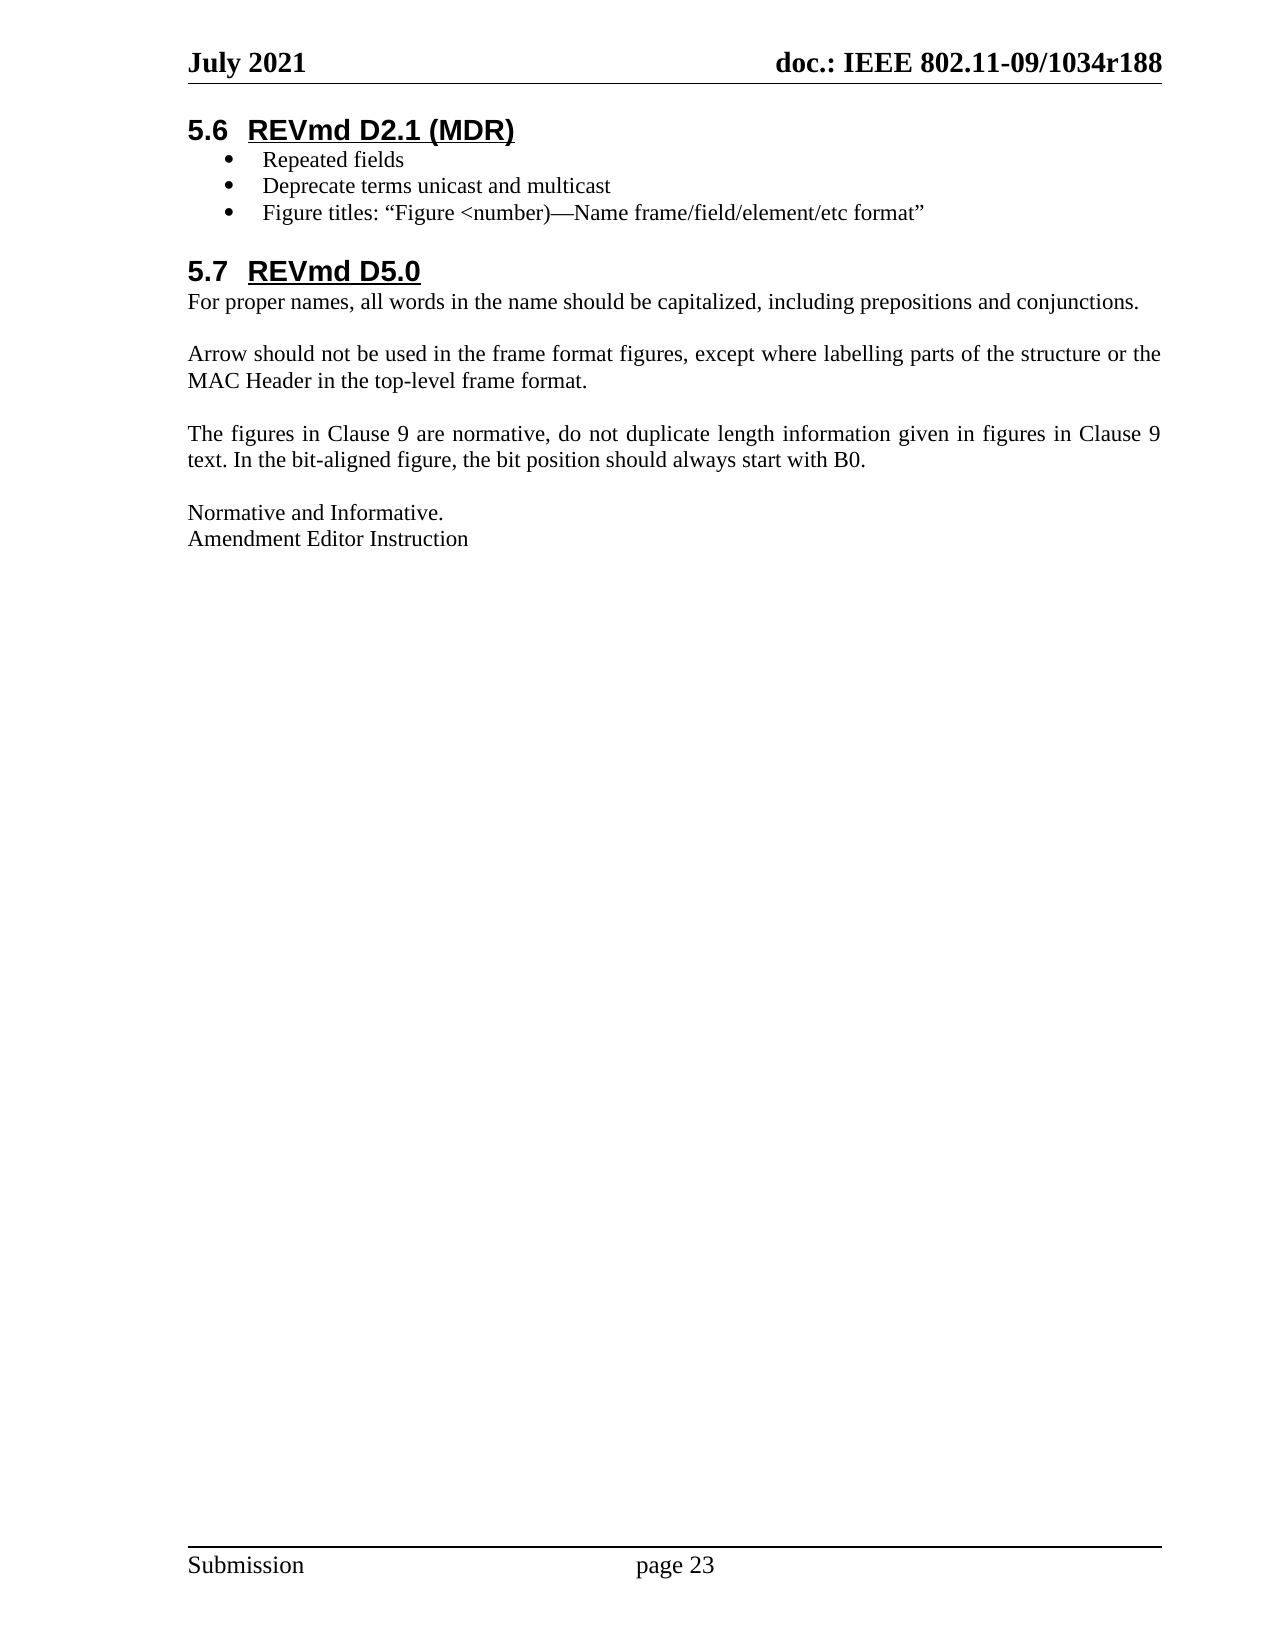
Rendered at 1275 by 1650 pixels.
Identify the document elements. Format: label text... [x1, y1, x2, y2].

list Deprecate terms unicast and multicast [225, 172, 1162, 199]
list Figure titles: “Figure <number)—Name frame/field/element/etc format” [225, 199, 1162, 225]
subtitle REVmd D2.1 (MDR) [187, 112, 1162, 146]
list Repeated fields [225, 146, 1162, 172]
text For proper names, all words in the name should be capitalized, including prepositions and conjunctions. [187, 288, 1162, 314]
text Arrow should not be used in the frame format figures, except where labelling parts of the structure or the MAC Header in the top-level frame format. [187, 341, 1162, 393]
text Normative and Informative. [187, 499, 1162, 525]
text Amendment Editor Instruction [187, 525, 1162, 551]
subtitle REVmd D5.0 [187, 254, 1162, 288]
text The figures in Clause 9 are normative, do not duplicate length information given in figures in Clause 9 text. In the bit-aligned figure, the bit position should always start with B0. [187, 419, 1162, 472]
